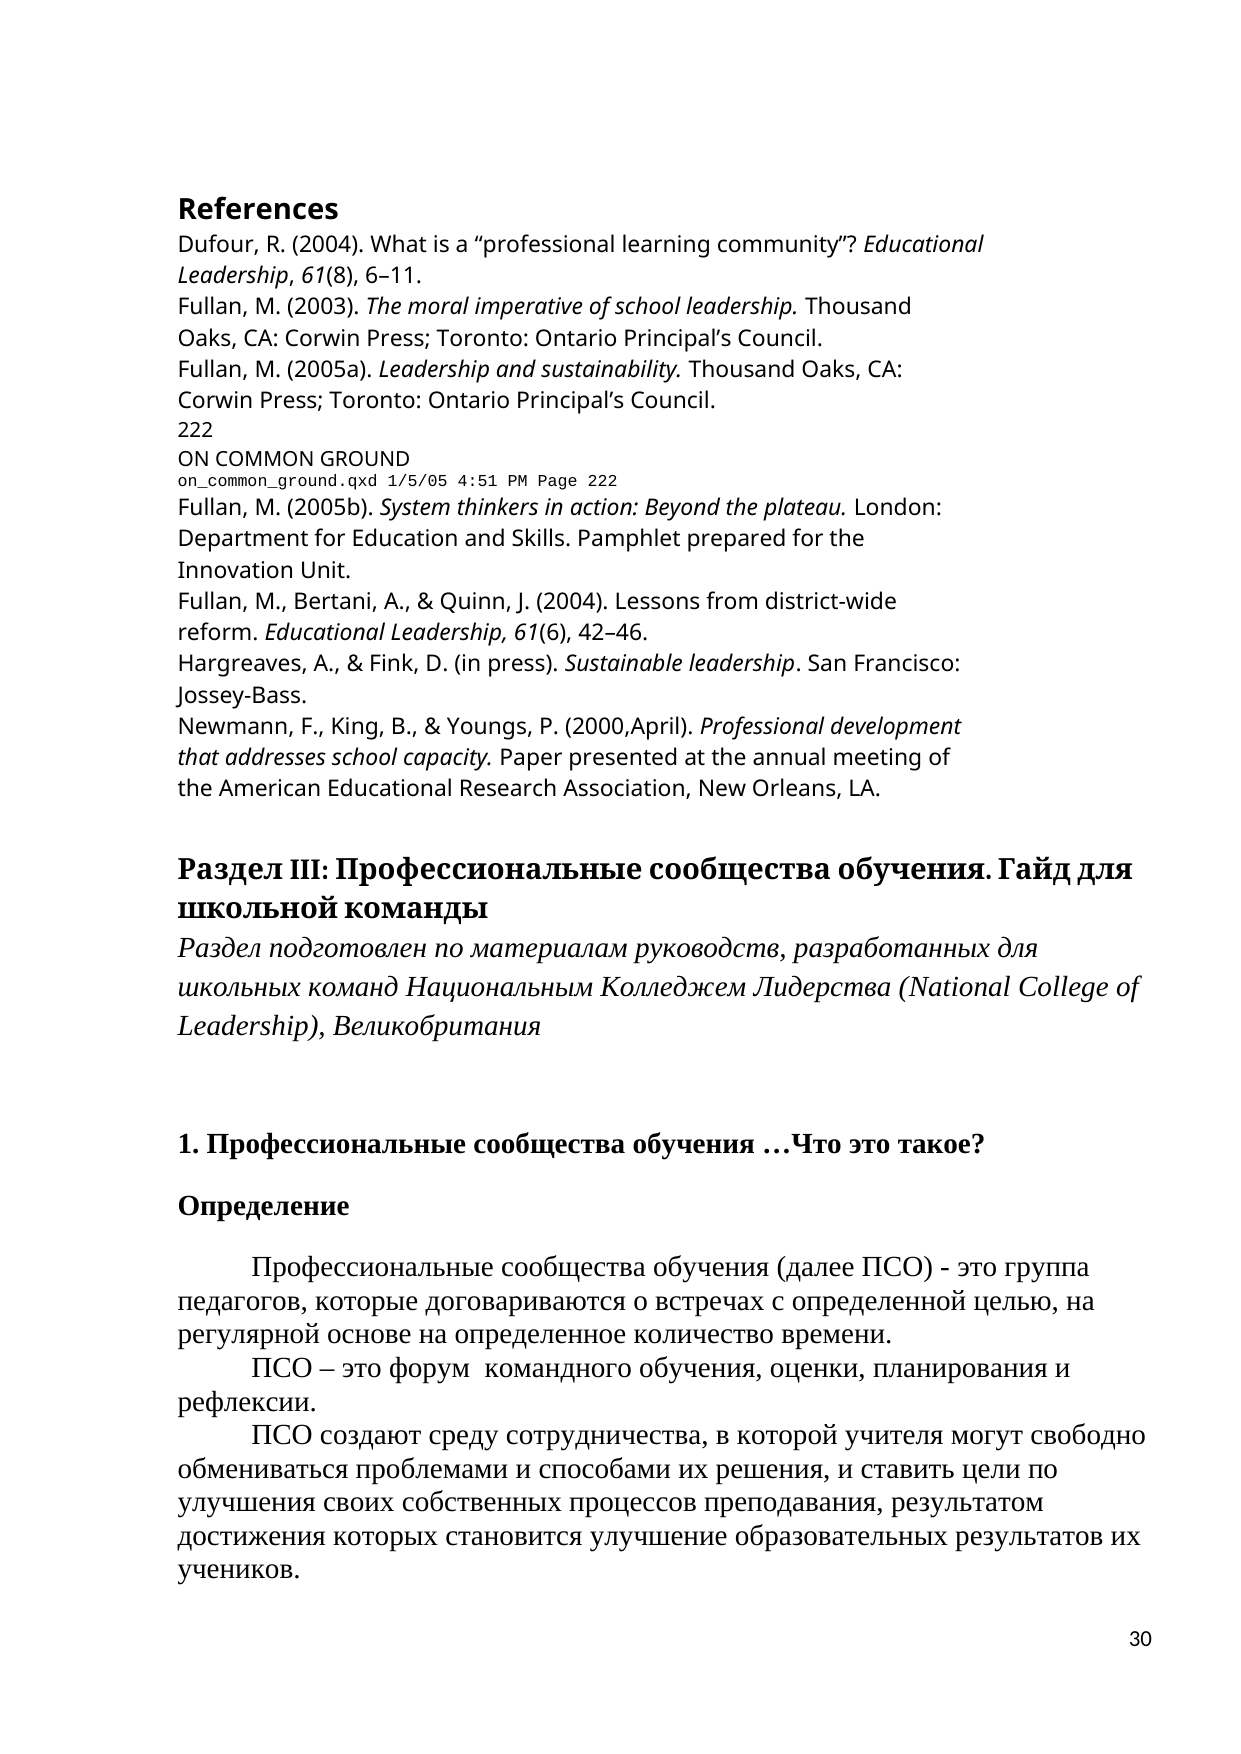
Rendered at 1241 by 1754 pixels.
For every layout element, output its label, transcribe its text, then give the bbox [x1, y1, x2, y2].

text 1. Профессиональные сообщества обучения …Что это такое? [177, 1126, 1152, 1160]
subtitle Раздел III: Профессиональные сообщества обучения. Гайд для школьной команды [177, 853, 1152, 926]
text ПСО создают среду сотрудничества, в которой учителя могут свободно обмениваться проблемами и способами их решения, и ставить цели по улучшения своих собственных процессов преподавания, результатом достижения которых становится улучшение образовательных результатов их учеников. [177, 1417, 1152, 1585]
text Fullan, M. (2005a). Leadership and sustainability. Thousand Oaks, CA: [177, 353, 1152, 384]
text Jossey-Bass. [177, 678, 1152, 710]
text Leadership, 61(8), 6–11. [177, 259, 1152, 290]
text Раздел подготовлен по материалам руководств, разработанных для школьных команд Национальным Колледжем Лидерства (National College of Leadership), Великобритания [177, 931, 1152, 1041]
text Corwin Press; Toronto: Ontario Principal’s Council. [177, 384, 1152, 415]
text Fullan, M. (2005b). System thinkers in action: Beyond the plateau. London: [177, 491, 1152, 522]
text Hargreaves, A., & Fink, D. (in press). Sustainable leadership. San Francisco: [177, 647, 1152, 678]
text reform. Educational Leadership, 61(6), 42–46. [177, 616, 1152, 647]
text Определение [177, 1188, 1152, 1222]
text References [177, 188, 1152, 228]
text Fullan, M., Bertani, A., & Quinn, J. (2004). Lessons from district-wide [177, 585, 1152, 616]
text Newmann, F., King, B., & Youngs, P. (2000,April). Professional development [177, 710, 1152, 741]
text Oaks, CA: Corwin Press; Toronto: Ontario Principal’s Council. [177, 322, 1152, 353]
text Innovation Unit. [177, 553, 1152, 585]
text on_common_ground.qxd 1/5/05 4:51 PM Page 222 [177, 472, 1152, 491]
text that addresses school capacity. Paper presented at the annual meeting of [177, 741, 1152, 772]
text Fullan, M. (2003). The moral imperative of school leadership. Thousand [177, 290, 1152, 322]
text Department for Education and Skills. Pamphlet prepared for the [177, 522, 1152, 553]
text 222 [177, 415, 1152, 444]
text the American Educational Research Association, New Orleans, LA. [177, 772, 1152, 803]
text Профессиональные сообщества обучения (далее ПСО) - это группа педагогов, которые договариваются о встречах с определенной целью, на регулярной основе на определенное количество времени. [177, 1249, 1152, 1350]
text ON COMMON GROUND [177, 444, 1152, 472]
text Dufour, R. (2004). What is a “professional learning community”? Educational [177, 228, 1152, 259]
text ПСО – это форум командного обучения, оценки, планирования и рефлексии. [177, 1350, 1152, 1417]
